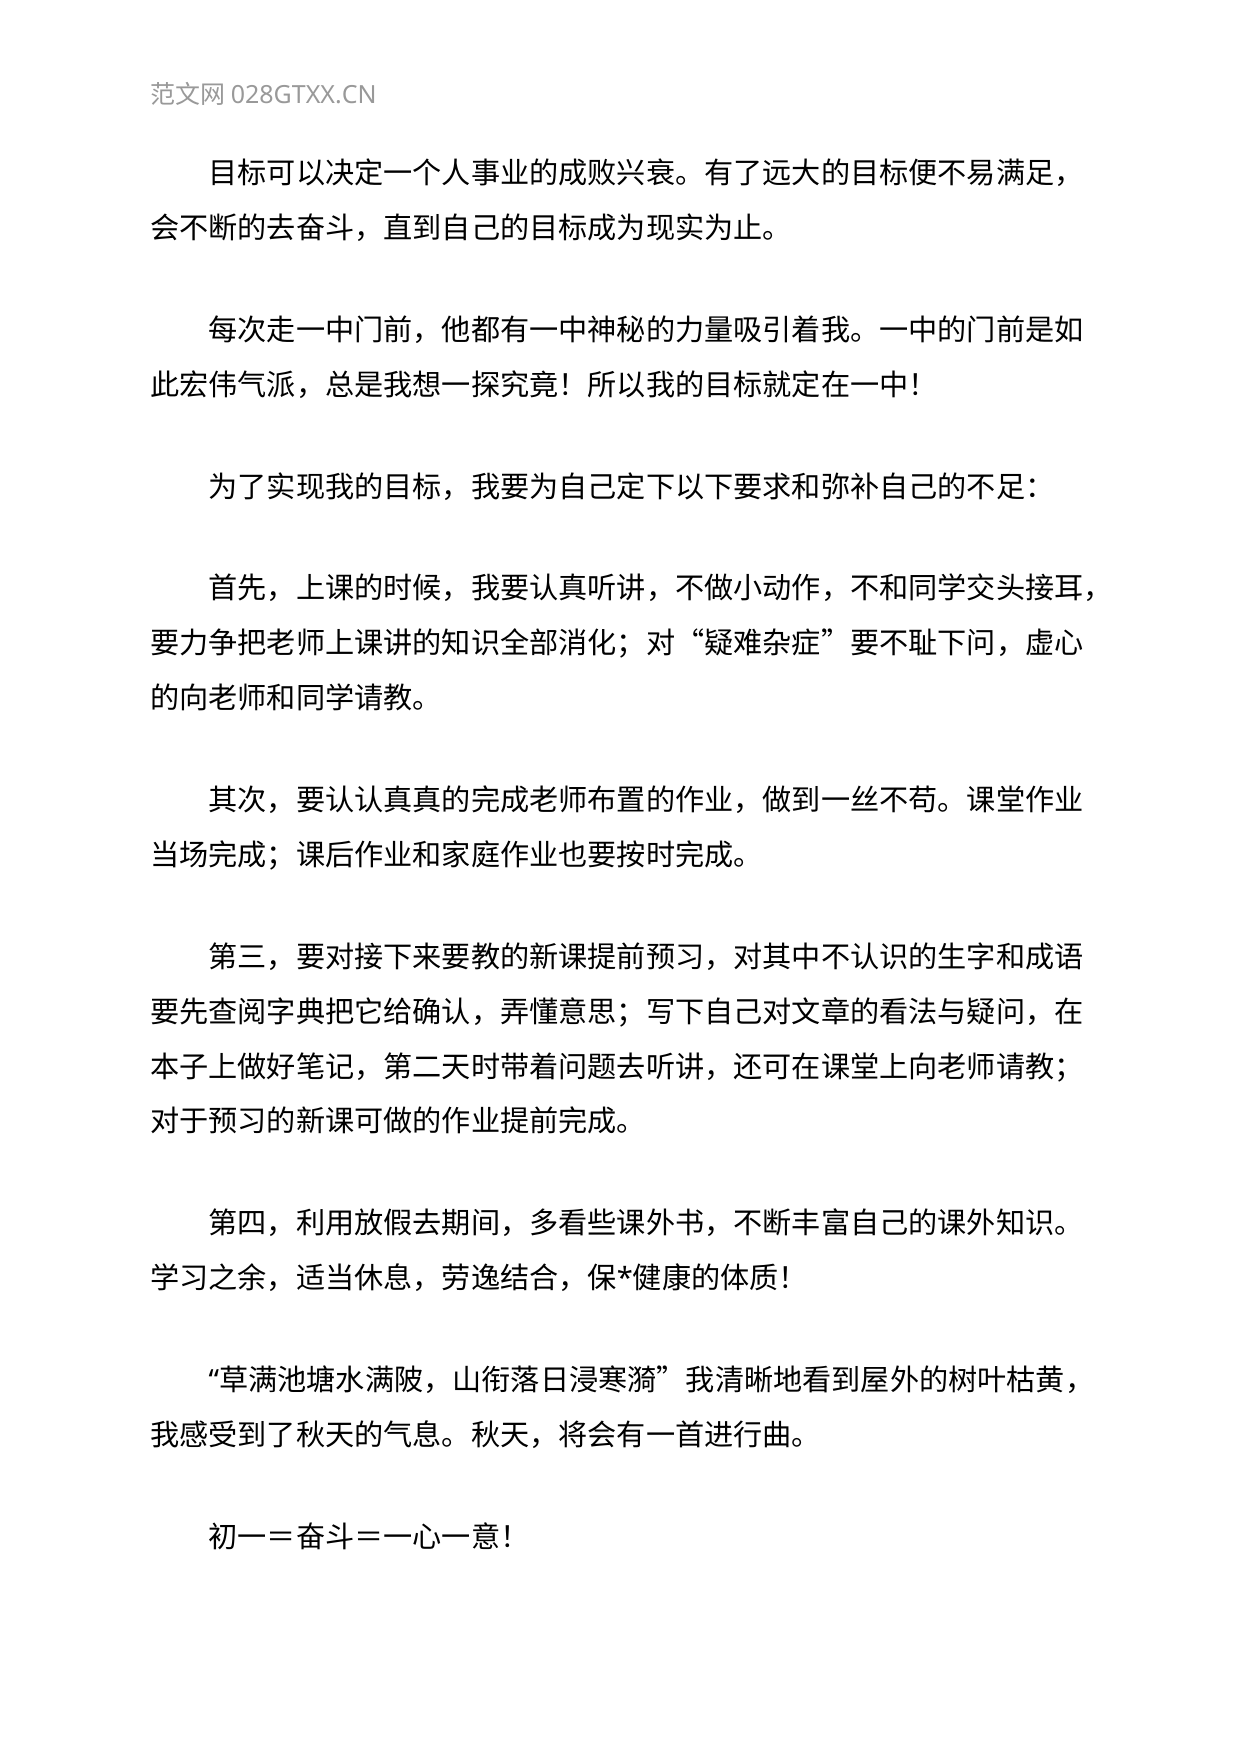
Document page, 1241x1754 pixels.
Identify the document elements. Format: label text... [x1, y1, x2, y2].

text 每次走一中门前，他都有一中神秘的力量吸引着我。一中的门前是如此宏伟气派，总是我想一探究竟！所以我的目标就定在一中！ [150, 307, 1090, 404]
text 其次，要认认真真的完成老师布置的作业，做到一丝不苟。课堂作业当场完成；课后作业和家庭作业也要按时完成。 [150, 777, 1090, 874]
text 初一＝奋斗＝一心一意！ [150, 1513, 1090, 1556]
text 第四，利用放假去期间，多看些课外书，不断丰富自己的课外知识。学习之余，适当休息，劳逸结合，保*健康的体质！ [150, 1200, 1090, 1297]
text 首先，上课的时候，我要认真听讲，不做小动作，不和同学交头接耳，要力争把老师上课讲的知识全部消化；对“疑难杂症”要不耻下问，虚心的向老师和同学请教。 [150, 565, 1090, 717]
text 为了实现我的目标，我要为自己定下以下要求和弥补自己的不足： [150, 463, 1090, 506]
text 第三，要对接下来要教的新课提前预习，对其中不认识的生字和成语要先查阅字典把它给确认，弄懂意思；写下自己对文章的看法与疑问，在本子上做好笔记，第二天时带着问题去听讲，还可在课堂上向老师请教；对于预习的新课可做的作业提前完成。 [150, 933, 1090, 1140]
text “草满池塘水满陂，山衔落日浸寒漪”我清晰地看到屋外的树叶枯黄，我感受到了秋天的气息。秋天，将会有一首进行曲。 [150, 1357, 1090, 1454]
text 目标可以决定一个人事业的成败兴衰。有了远大的目标便不易满足，会不断的去奋斗，直到自己的目标成为现实为止。 [150, 150, 1090, 247]
